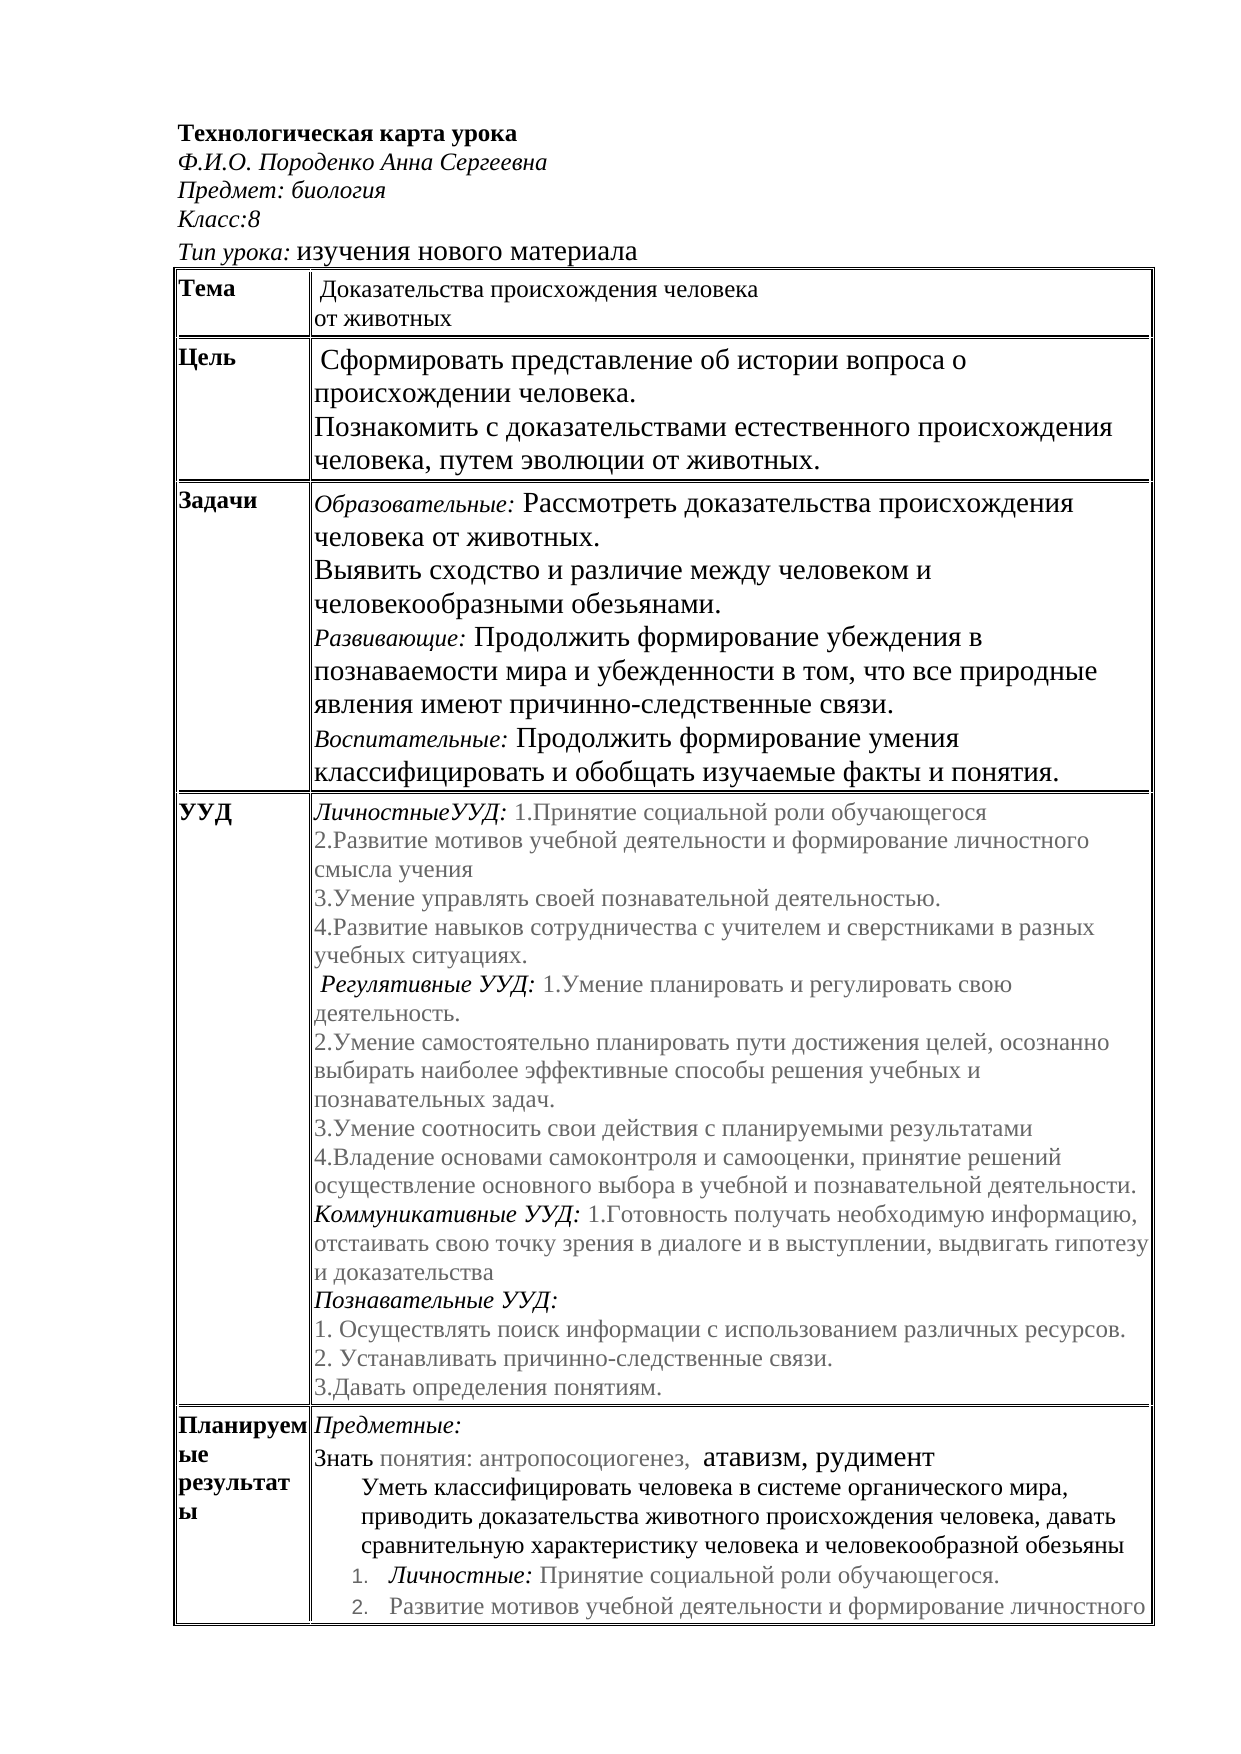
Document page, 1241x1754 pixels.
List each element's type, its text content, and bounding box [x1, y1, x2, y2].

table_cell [311, 1404, 1153, 1623]
table_cell УУД [177, 790, 309, 1404]
table_header Доказательства происхождения человека от животных [311, 270, 1151, 335]
table_cell Задачи [177, 479, 309, 790]
table_cell Сформировать представление об истории вопроса о происхождении человека. Познакомить с доказательствами естественного происхождения человека, путем эволюции от животных. [312, 335, 1152, 479]
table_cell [175, 1404, 311, 1623]
table_header Тема [177, 270, 311, 335]
table_cell ЛичностныеУУД: 1.Принятие социальной роли обучающегося 2.Развитие мотивов учебной деятельности и формирование личностного смысла учения 3.Умение управлять своей познавательной деятельностью. 4.Развитие навыков сотрудничества с учителем и сверстниками в разных учебных ситуациях. Регулятивные УУД: 1.Умение планировать и регулировать свою деятельность. 2.Умение самостоятельно планировать пути достижения целей, осознанно выбирать наиболее эффективные способы решения учебных и познавательных задач. 3.Умение соотносить свои действия с планируемыми результатами 4.Владение основами самоконтроля и самооценки, принятие решений осуществление основного выбора в учебной и познавательной деятельности. Коммуникативные УУД: 1.Готовность получать необходимую информацию, отстаивать свою точку зрения в диалоге и в выступлении, выдвигать гипотезу и доказательства Познавательные УУД: 1. Осуществлять поиск информации с использованием различных ресурсов. 2. Устанавливать причинно-следственные связи. 3.Давать определения понятиям. [312, 790, 1152, 1404]
table_cell Образовательные: Рассмотреть доказательства происхождения человека от животных. Выявить сходство и различие между человеком и человекообразными обезьянами. Развивающие: Продолжить формирование убеждения в познаваемости мира и убежденности в том, что все природные явления имеют причинно-следственные связи. Воспитательные: Продолжить формирование умения классифицировать и обобщать изучаемые факты и понятия. [312, 479, 1152, 790]
table_cell Цель [177, 335, 309, 479]
text Технологическая карта урока Ф.И.О. Породенко Анна Сергеевна Предмет: биология Класс:8 Тип урока: изучения нового материала [177, 118, 1152, 267]
